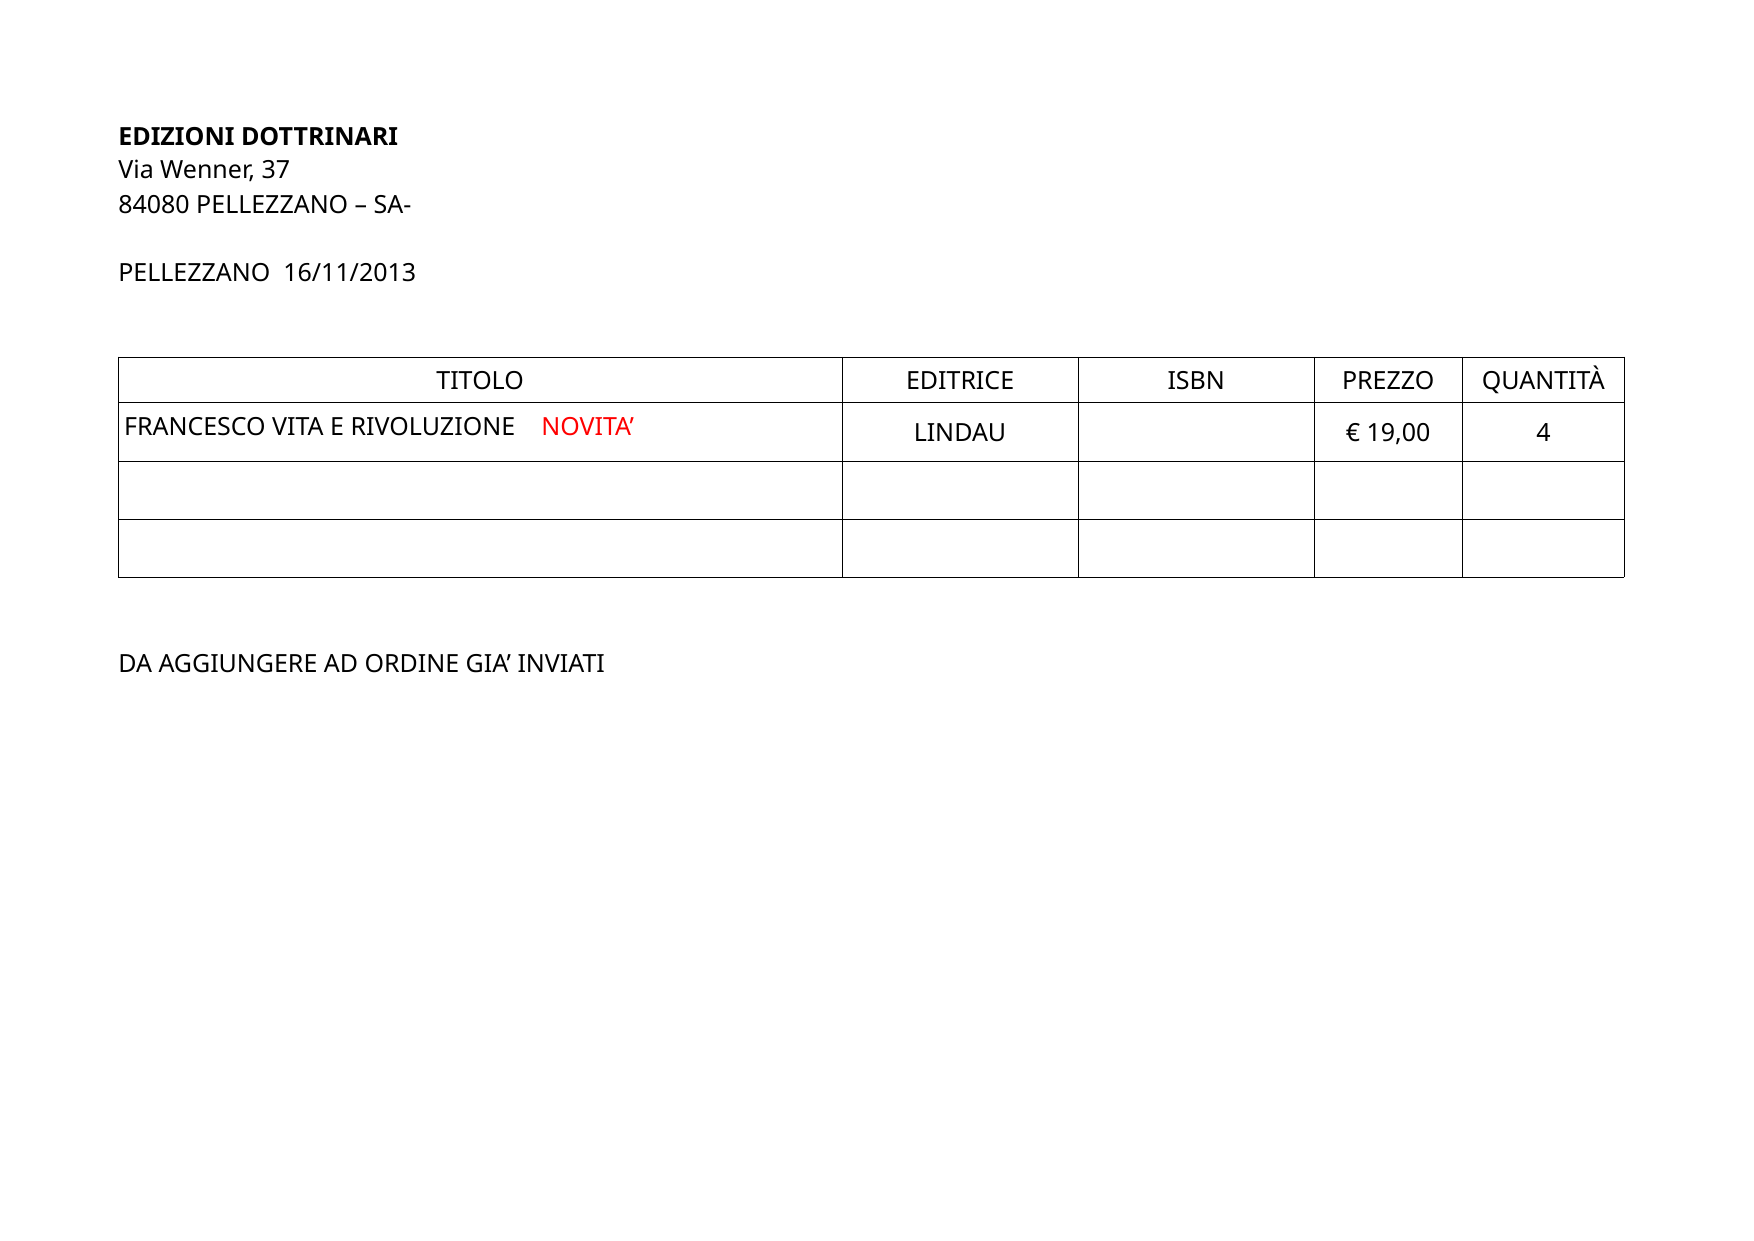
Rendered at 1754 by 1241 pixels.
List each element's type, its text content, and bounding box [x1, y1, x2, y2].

table_cell [1079, 403, 1314, 461]
table_header TITOLO [119, 358, 842, 402]
table_cell [1315, 520, 1462, 577]
table_cell [119, 462, 842, 519]
text PELLEZZANO 16/11/2013 [118, 254, 1606, 288]
text EDIZIONI DOTTRINARI [118, 118, 1606, 152]
table_cell [843, 520, 1078, 577]
table_cell [1463, 520, 1624, 577]
table_cell [1315, 462, 1462, 519]
text Via Wenner, 37 [118, 152, 1606, 186]
table_header QUANTITÀ [1463, 358, 1624, 402]
table_cell [119, 520, 842, 577]
table_cell FRANCESCO VITA E RIVOLUZIONE NOVITA’ [119, 403, 842, 461]
table_header EDITRICE [843, 358, 1078, 402]
table_header PREZZO [1315, 358, 1462, 402]
table_cell € 19,00 [1315, 403, 1462, 461]
table_header ISBN [1079, 358, 1314, 402]
table_cell LINDAU [843, 403, 1078, 461]
table_cell [1463, 462, 1624, 519]
table_cell [1079, 520, 1314, 577]
table_cell [1079, 462, 1314, 519]
table_cell 4 [1463, 403, 1624, 461]
table_cell [843, 462, 1078, 519]
text 84080 PELLEZZANO – SA- [118, 186, 1606, 220]
text DA AGGIUNGERE AD ORDINE GIA’ INVIATI [118, 645, 1606, 679]
